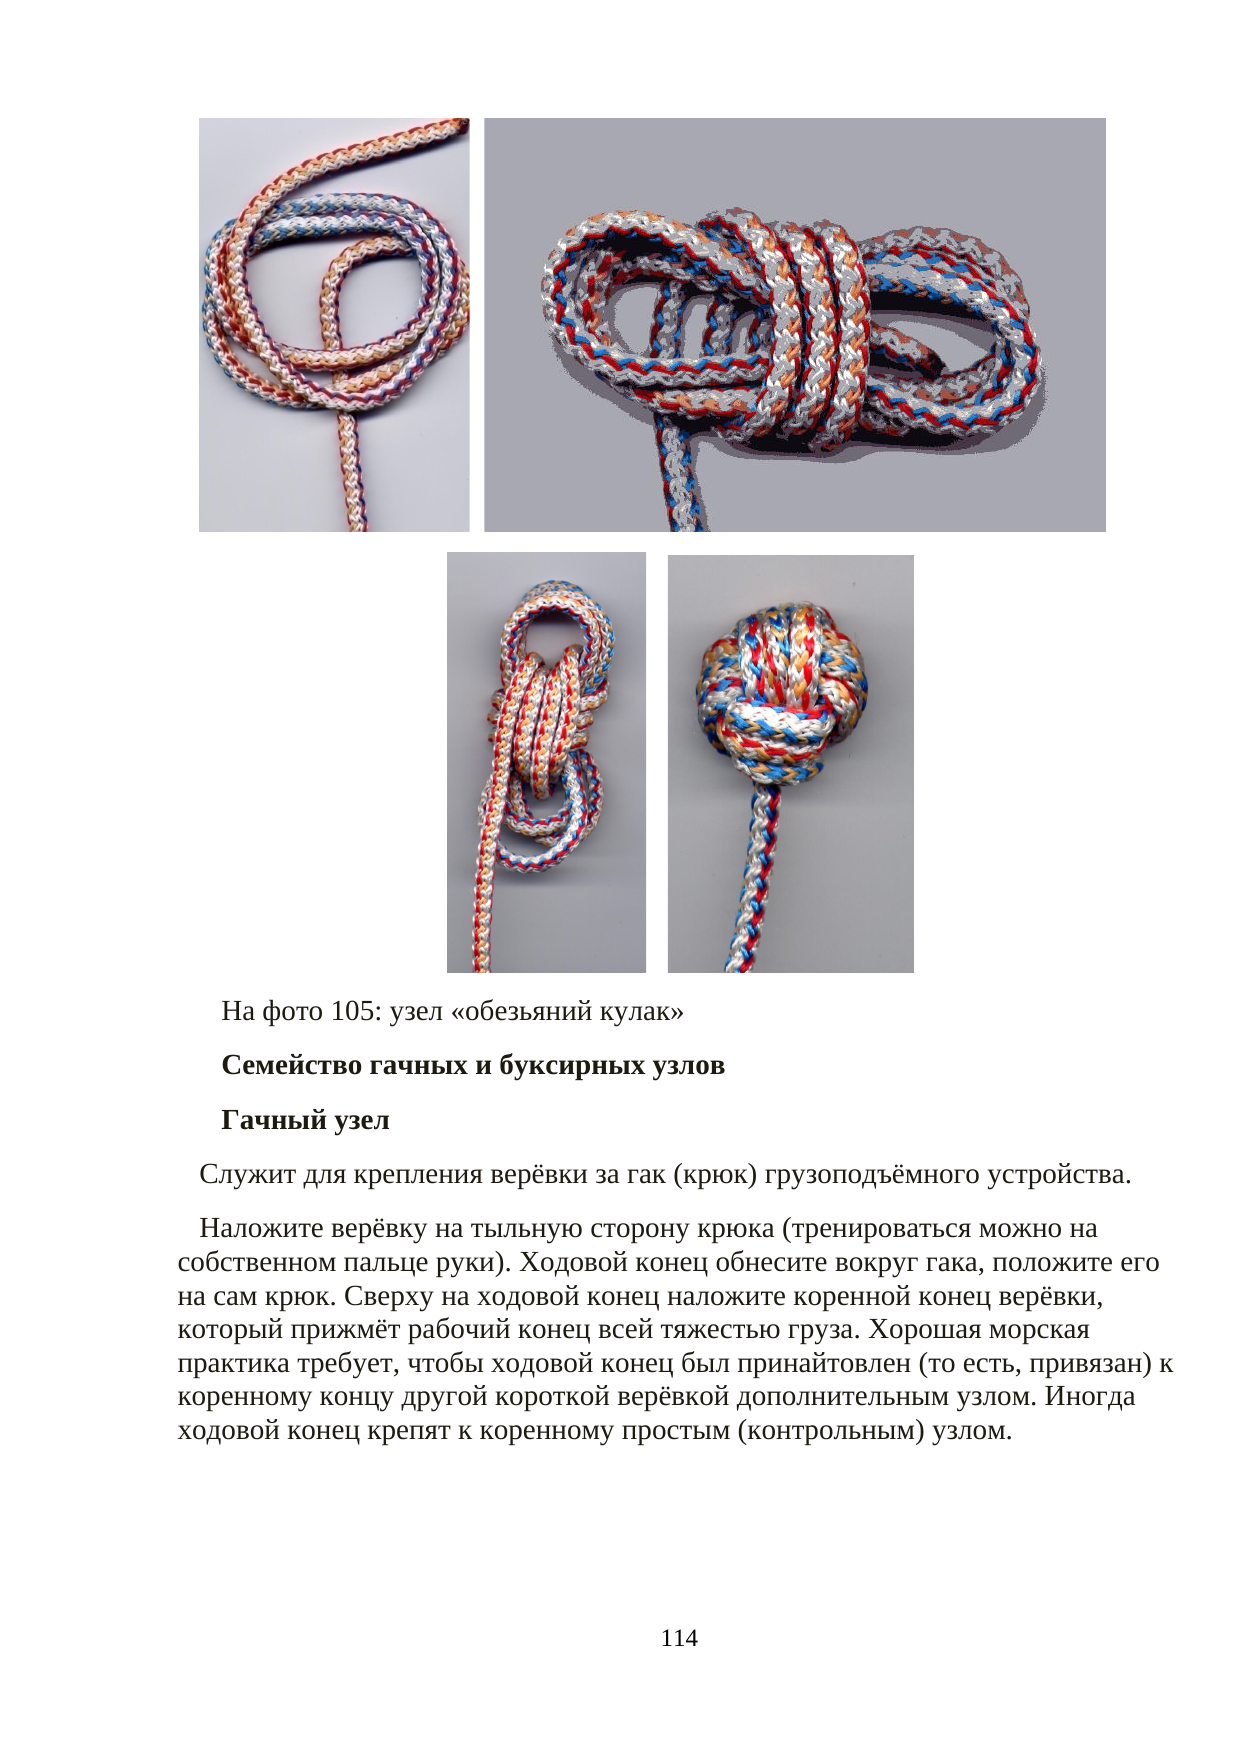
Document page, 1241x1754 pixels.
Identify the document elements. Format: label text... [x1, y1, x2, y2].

picture [447, 552, 647, 973]
text Служит для крепления верёвки за гак (крюк) грузоподъёмного устройства. [177, 1156, 1181, 1190]
text На фото 105: узел «обезьяний кулак» [177, 993, 1181, 1027]
text Наложите верёвку на тыльную сторону крюка (тренироваться можно на собственном пальце руки). Ходовой конец обнесите вокруг гака, положите его на сам крюк. Сверху на ходовой конец наложите коренной конец верёвки, который прижмёт рабочий конец всей тяжестью груза. Хорошая морская практика требует, чтобы ходовой конец был принайтовлен (то есть, привязан) к коренному концу другой короткой верёвкой дополнительным узлом. Иногда ходовой конец крепят к коренному простым (контрольным) узлом. [177, 1211, 1181, 1445]
picture [484, 118, 1106, 532]
picture [199, 118, 470, 532]
picture [667, 555, 914, 973]
text Семейство гачных и буксирных узлов [177, 1047, 1181, 1081]
text Гачный узел [177, 1102, 1181, 1135]
